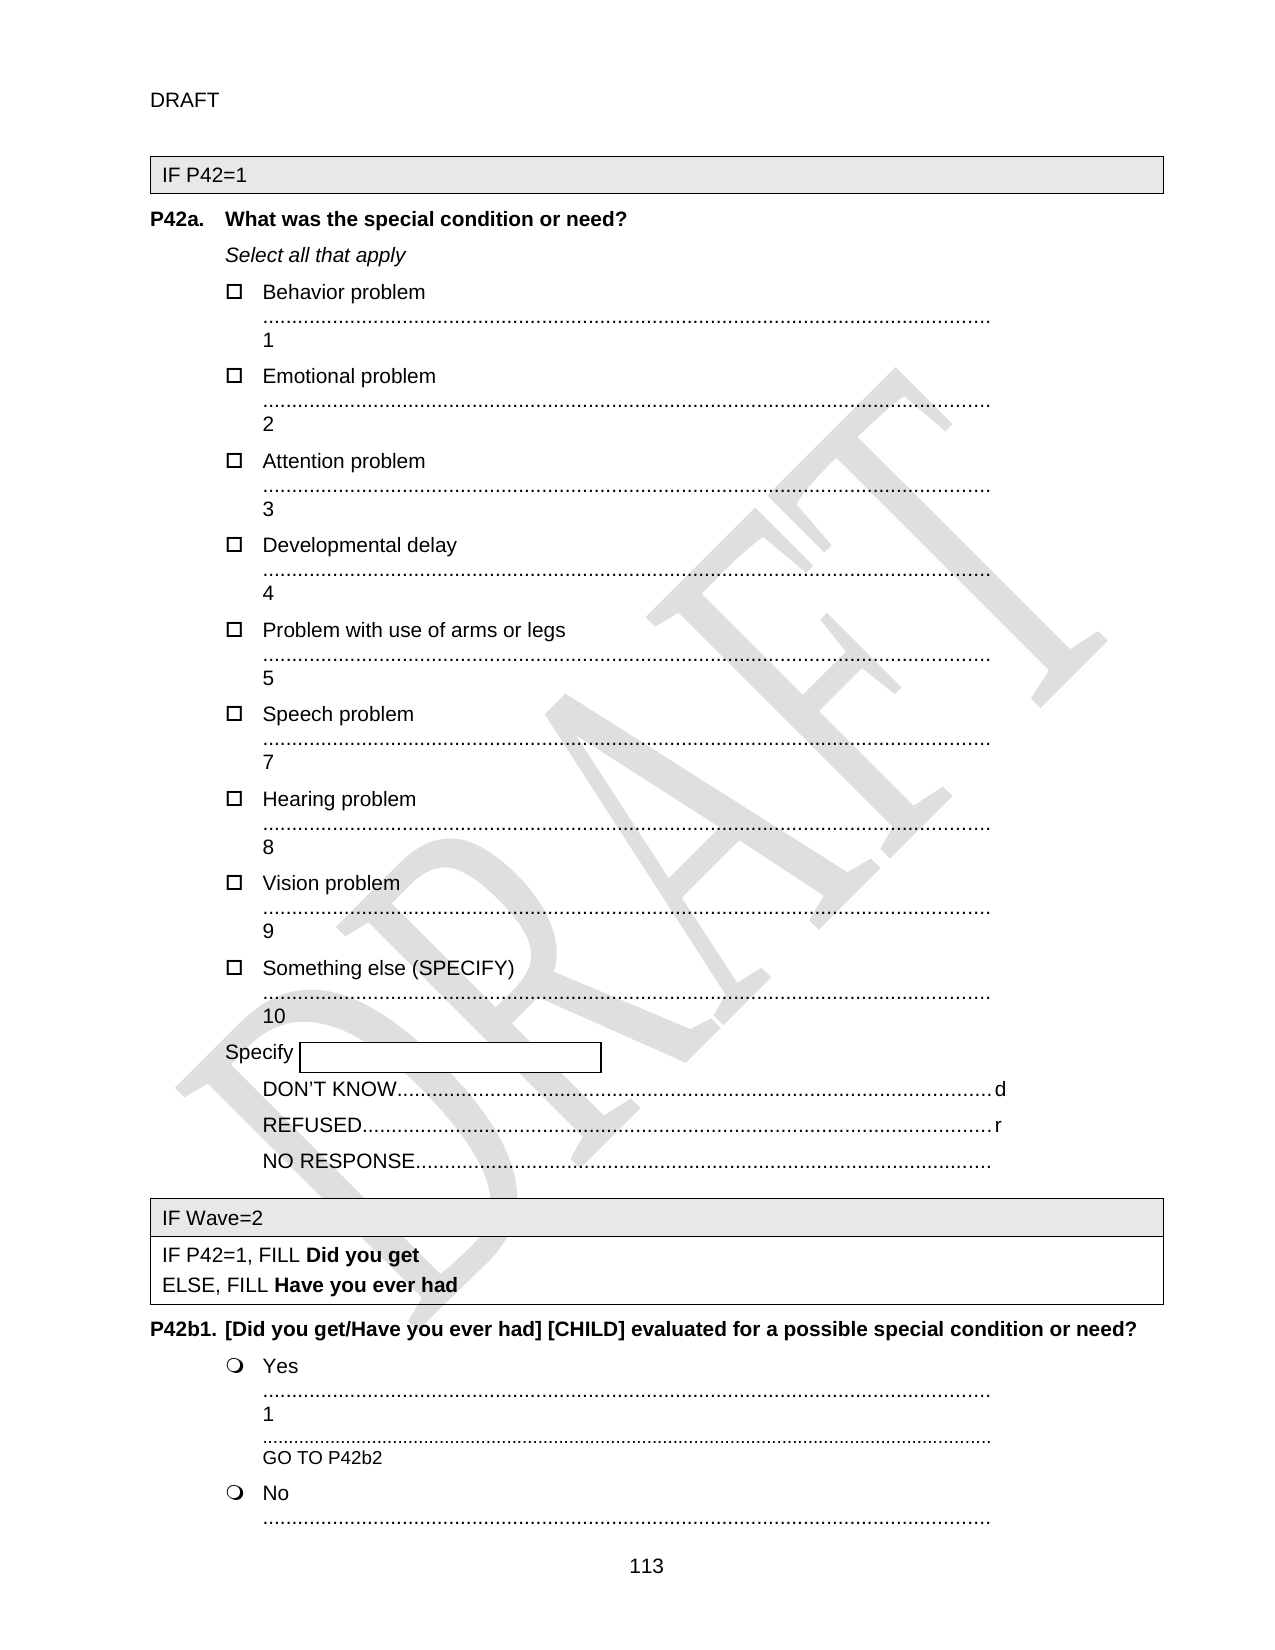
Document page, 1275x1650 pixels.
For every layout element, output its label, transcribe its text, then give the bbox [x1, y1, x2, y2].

text REFUSED r [262, 1113, 1162, 1137]
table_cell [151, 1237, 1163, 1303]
text Hearing problem 8 [225, 786, 994, 858]
text Specify [225, 1040, 1162, 1064]
text DON’T KNOW d [262, 1076, 1162, 1100]
text No 0 GO TO Q5 [225, 1481, 994, 1529]
text Yes 1 GO TO P42b2 [225, 1353, 994, 1468]
text Problem with use of arms or legs 5 [225, 617, 994, 689]
text P42b1. [Did you get/Have you ever had] [CHILD] evaluated for a possible special condition or need? [150, 1317, 1219, 1341]
text Speech problem 7 [225, 702, 994, 774]
text NO RESPONSE M [262, 1149, 993, 1173]
text Developmental delay 4 [225, 533, 994, 605]
text Attention problem 3 [225, 448, 994, 521]
text P42a. What was the special condition or need? [150, 207, 1219, 231]
text Select all that apply [225, 243, 928, 267]
text Vision problem 9 [225, 871, 994, 943]
text Something else (SPECIFY) 10 [225, 955, 994, 1027]
text Emotional problem 2 [225, 364, 994, 436]
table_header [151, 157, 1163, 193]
text Behavior problem 1 [225, 279, 994, 352]
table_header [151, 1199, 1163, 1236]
